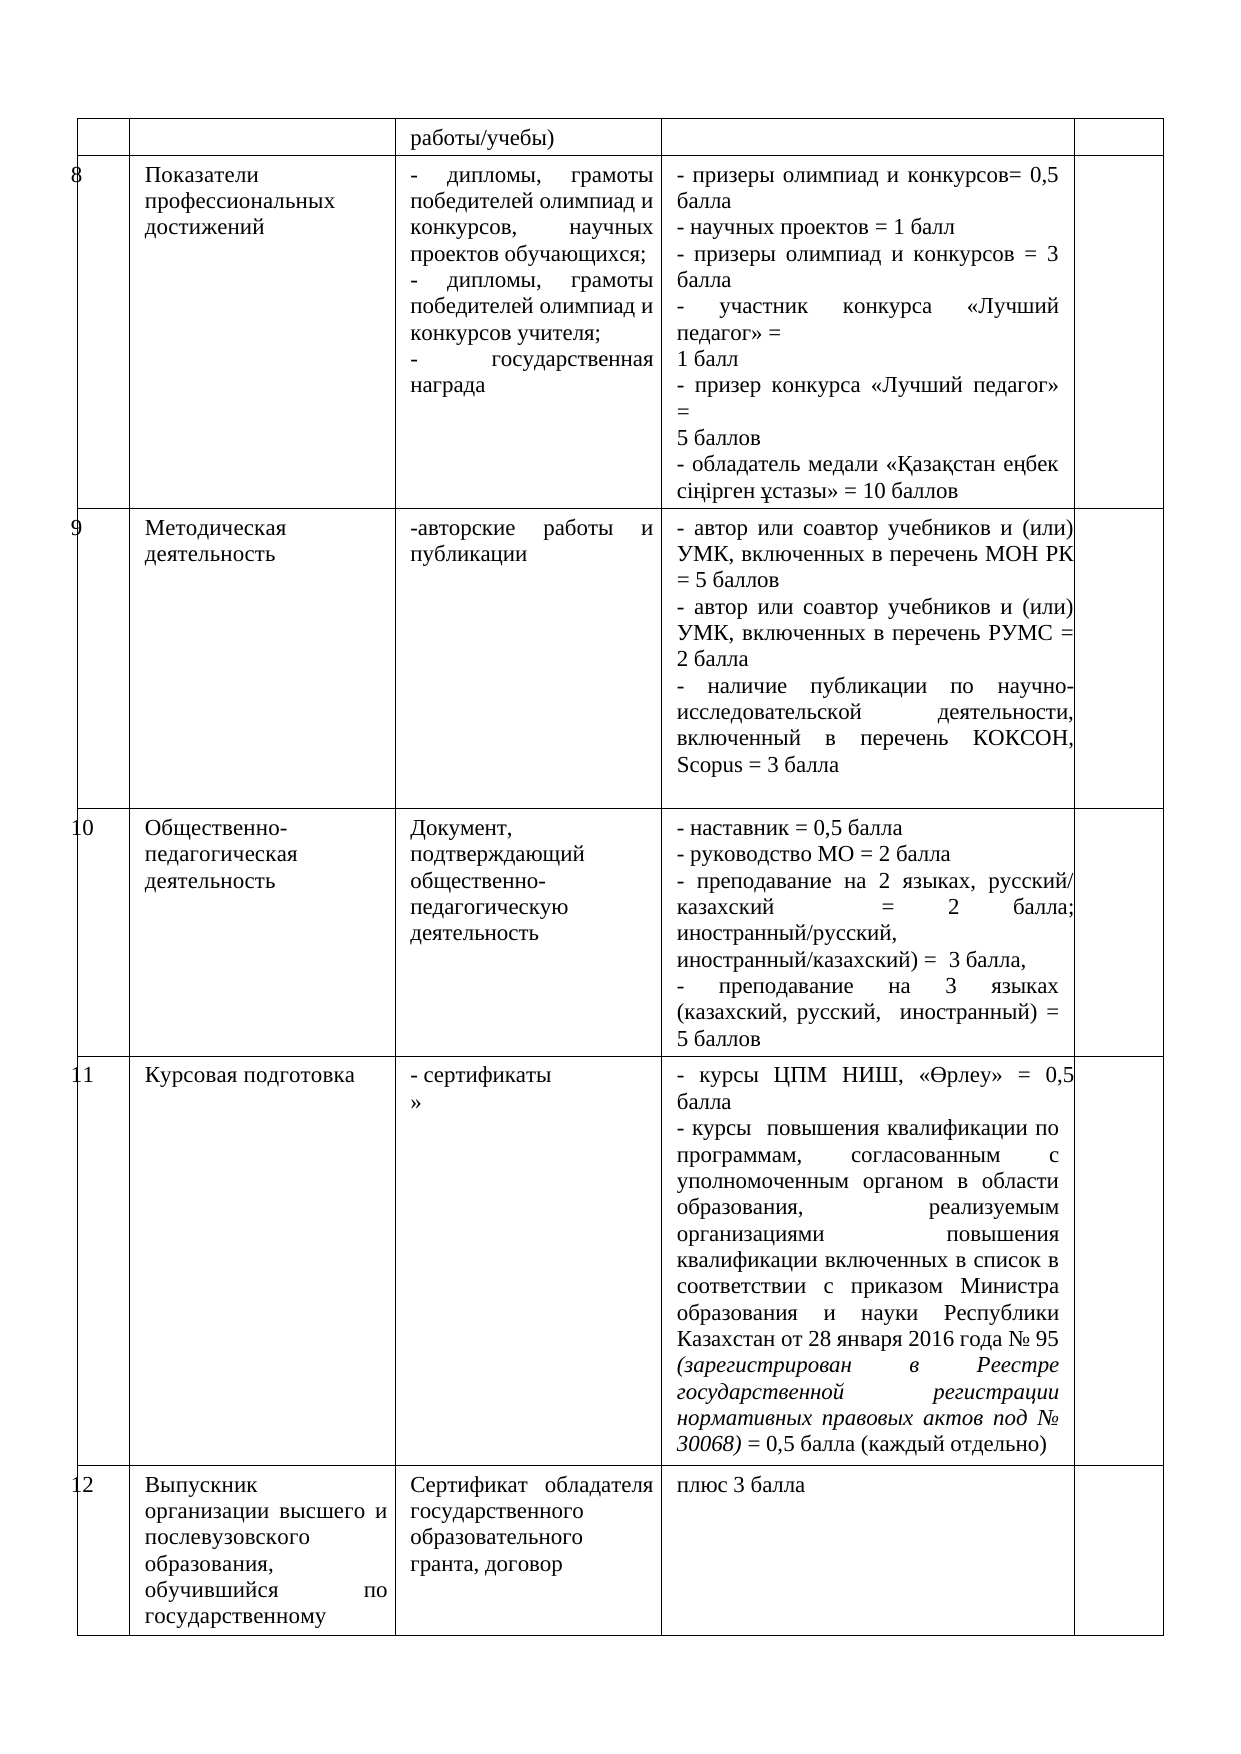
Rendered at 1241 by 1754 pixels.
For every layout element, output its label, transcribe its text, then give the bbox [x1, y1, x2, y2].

table_cell 12 [78, 1466, 129, 1635]
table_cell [396, 1466, 661, 1635]
table_cell Показатели профессиональных достижений [130, 156, 395, 508]
table_cell -авторские работы и публикации [396, 509, 661, 808]
table_cell [1075, 1466, 1163, 1635]
table_cell - автор или соавтор учебников и (или) УМК, включенных в перечень МОН РК = 5 баллов - автор или соавтор учебников и (или) УМК, включенных в перечень РУМС = 2 балла - наличие публикации по научно-исследовательской деятельности, включенный в перечень КОКСОН, Scopus = 3 балла [662, 509, 1074, 808]
table_cell - призеры олимпиад и конкурсов= 0,5 балла - научных проектов = 1 балл - призеры олимпиад и конкурсов = 3 балла - участник конкурса «Лучший педагог» = 1 балл - призер конкурса «Лучший педагог» = 5 баллов - обладатель медали «Қазақстан еңбек сіңірген ұстазы» = 10 баллов [662, 156, 1074, 508]
table_cell - наставник = 0,5 балла - руководство МО = 2 балла - преподавание на 2 языках, русский/ казахский = 2 балла; иностранный/русский, иностранный/казахский) = 3 балла, - преподавание на 3 языках (казахский, русский, иностранный) = 5 баллов [662, 809, 1074, 1056]
table_cell - дипломы, грамоты победителей олимпиад и конкурсов, научных проектов обучающихся; - дипломы, грамоты победителей олимпиад и конкурсов учителя; - государственная награда [396, 156, 661, 508]
table_cell 8 [78, 156, 129, 508]
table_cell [662, 119, 1074, 155]
table_cell [1075, 809, 1163, 1056]
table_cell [396, 119, 661, 155]
table_cell Курсовая подготовка [130, 1057, 395, 1465]
table_cell [1075, 509, 1163, 808]
table_cell 11 [78, 1057, 129, 1465]
table_cell - курсы ЦПМ НИШ, «Өрлеу» = 0,5 балла - курсы повышения квалификации по программам, согласованным с уполномоченным органом в области образования, реализуемым организациями повышения квалификации включенных в список в соответствии с приказом Министра образования и науки Республики Казахстан от 28 января 2016 года № 95 (зарегистрирован в Реестре государственной регистрации нормативных правовых актов под № 30068) = 0,5 балла (каждый отдельно) [662, 1057, 1074, 1465]
table_cell [1075, 156, 1163, 508]
table_cell Общественно-педагогическая деятельность [130, 809, 395, 1056]
table_cell 10 [78, 809, 129, 1056]
table_cell плюс 3 балла [662, 1466, 1074, 1635]
table_cell [1075, 119, 1163, 155]
table_cell Документ, подтверждающий общественно-педагогическую деятельность [396, 809, 661, 1056]
table_cell [1075, 1057, 1163, 1465]
table_cell - сертификаты » [396, 1057, 661, 1465]
table_cell Методическая деятельность [130, 509, 395, 808]
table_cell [130, 119, 395, 155]
table_cell 9 [78, 509, 129, 808]
table_cell 7 [78, 119, 129, 155]
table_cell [130, 1466, 395, 1635]
